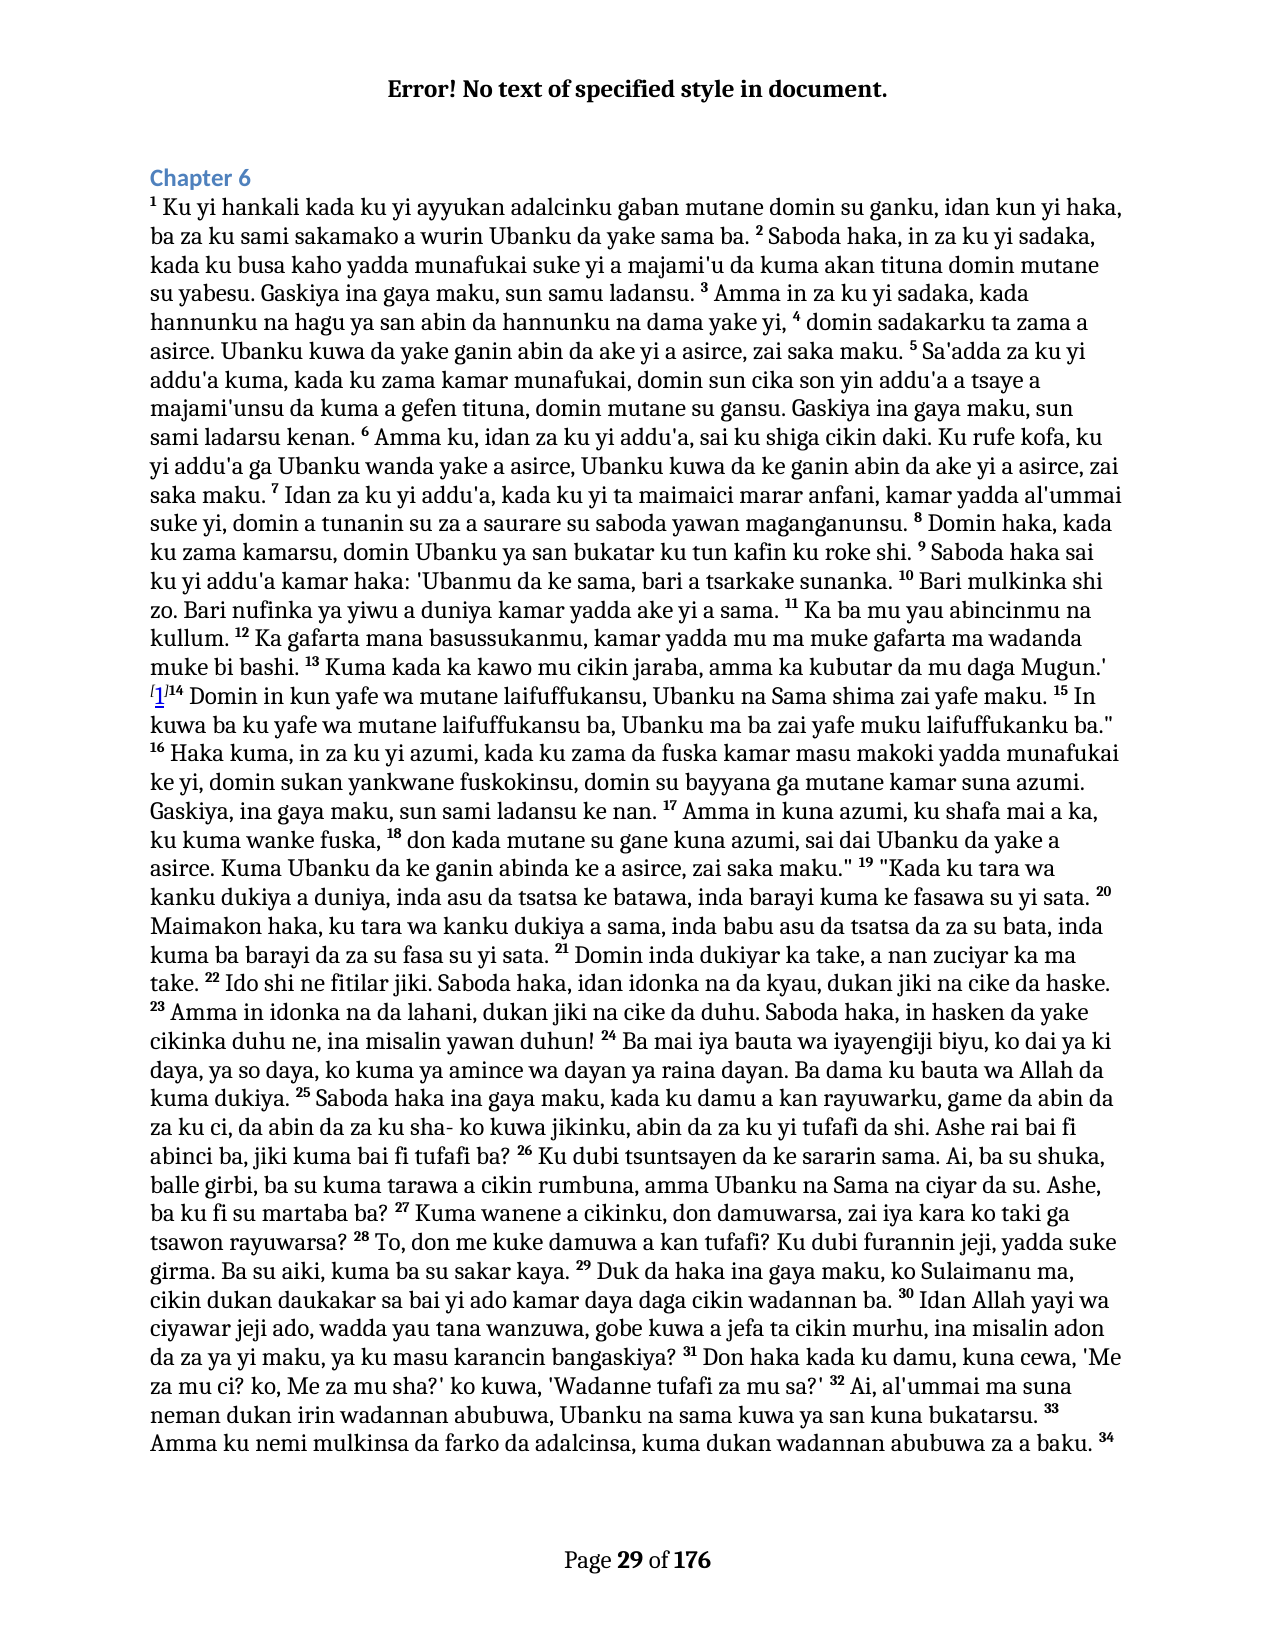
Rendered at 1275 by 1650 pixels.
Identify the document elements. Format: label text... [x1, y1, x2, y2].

subtitle Chapter 6 [150, 162, 1125, 193]
